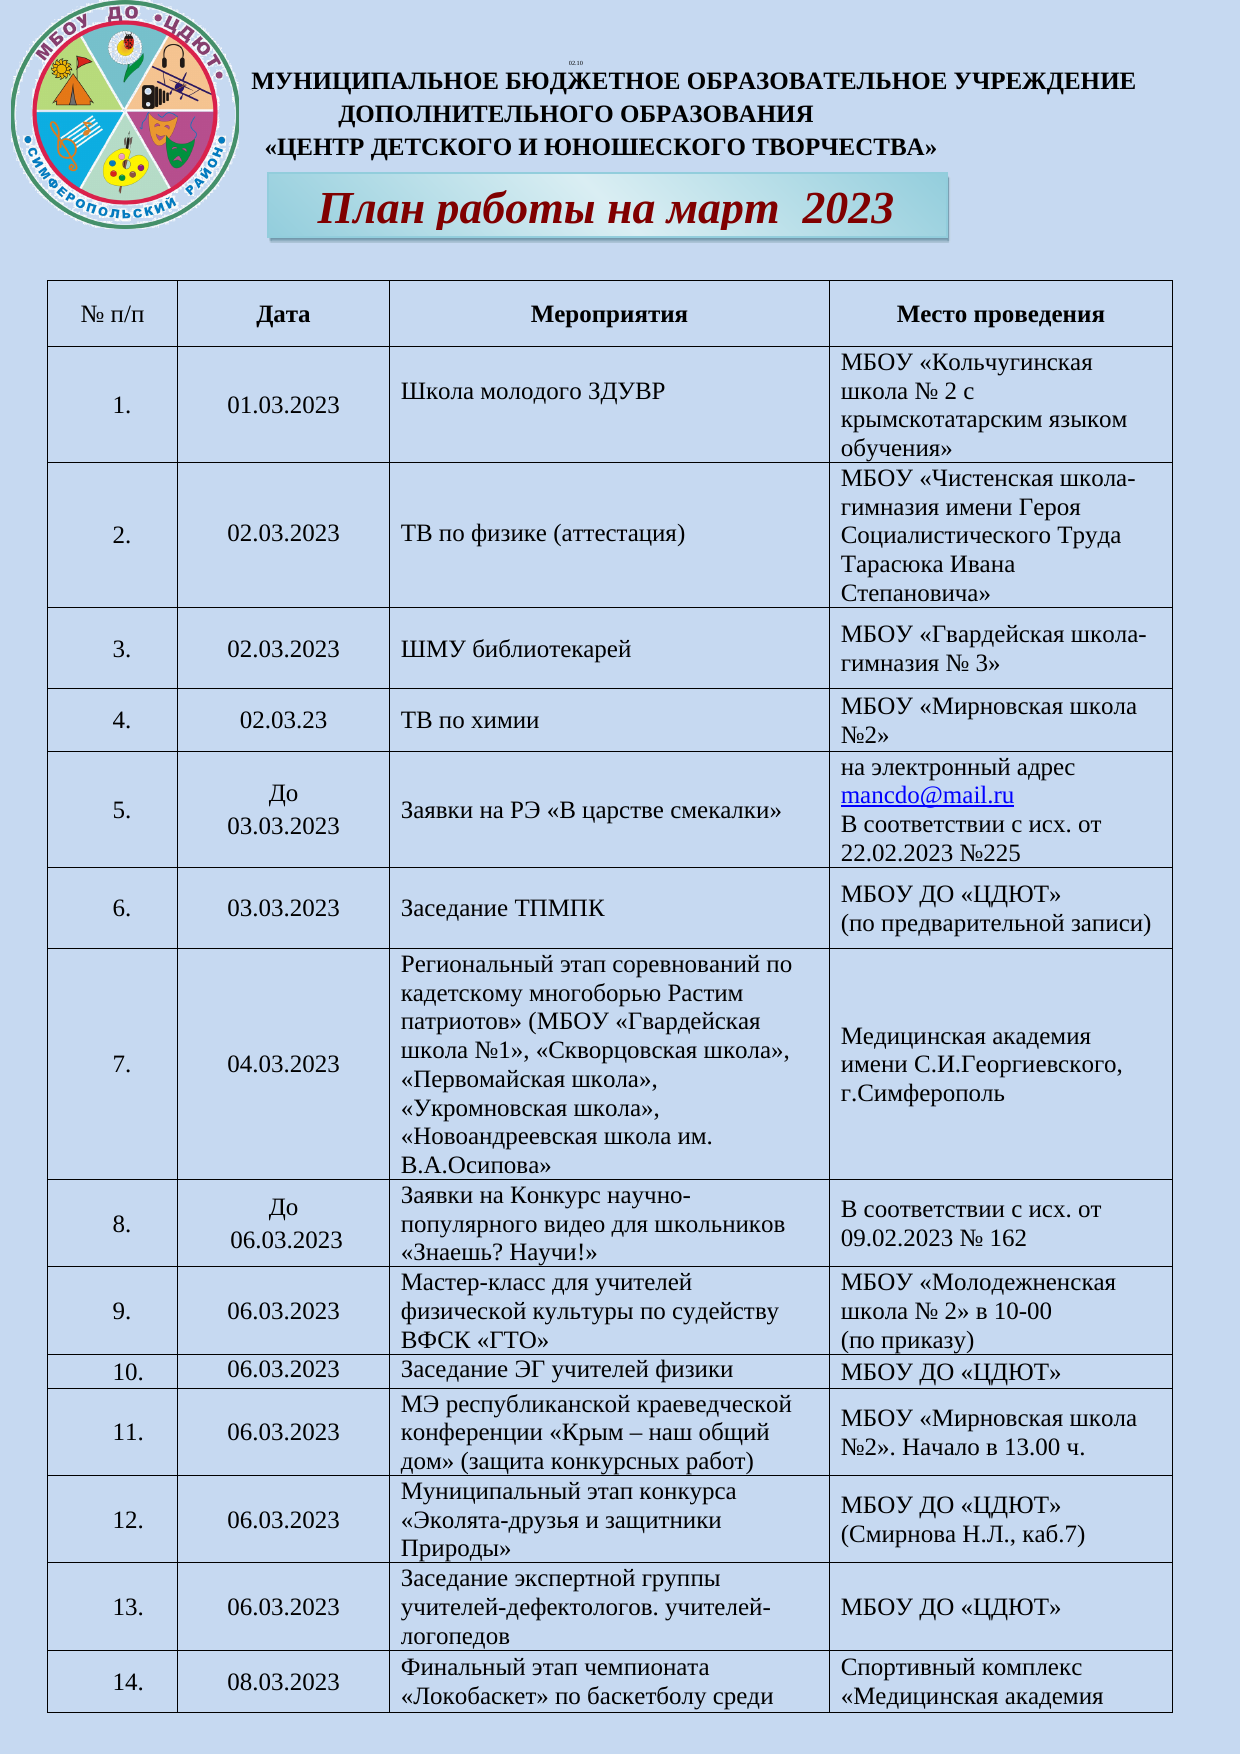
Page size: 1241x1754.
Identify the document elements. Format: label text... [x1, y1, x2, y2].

table_cell [48, 463, 177, 607]
table_header № п/п [48, 281, 177, 346]
table_cell Муниципальный этап конкурса «Эколята-друзья и защитники Природы» [390, 1476, 829, 1562]
table_cell на электронный адрес mancdo@mail.ru В соответствии с исх. от 22.02.2023 №225 [830, 752, 1172, 867]
table_cell 06.03.2023 [178, 1476, 389, 1562]
table_cell 03.03.2023 [178, 868, 389, 948]
table_cell До 06.03.2023 [178, 1180, 389, 1266]
picture [11, 161, 239, 229]
table_cell До 03.03.2023 [178, 752, 389, 867]
table_cell [48, 1651, 177, 1712]
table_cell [390, 1651, 829, 1712]
table_cell В соответствии с исх. от 09.02.2023 № 162 [830, 1180, 1172, 1266]
table_cell МБОУ «Кольчугинская школа № 2 с крымскотатарским языком обучения» [830, 347, 1172, 462]
table_cell МБОУ ДО «ЦДЮТ» (Смирнова Н.Л., каб.7) [830, 1476, 1172, 1562]
table_cell МБОУ «Гвардейская школа-гимназия № 3» [830, 608, 1172, 688]
picture [113, 128, 239, 132]
table_cell 06.03.2023 [178, 1355, 389, 1388]
table_cell 06.03.2023 [178, 1267, 389, 1353]
table_cell [48, 608, 177, 688]
table_cell МБОУ «Мирновская школа №2» [830, 689, 1172, 751]
table_cell 06.03.2023 [178, 1389, 389, 1475]
table_cell [48, 868, 177, 948]
table_cell МБОУ «Молодежненская школа № 2» в 10-00 (по приказу) [830, 1267, 1172, 1353]
table_cell Заседание ЭГ учителей физики [390, 1355, 829, 1388]
table_cell Заседание ТПМПК [390, 868, 829, 948]
table_cell МЭ республиканской краеведческой конференции «Крым – наш общий дом» (защита конкурсных работ) [390, 1389, 829, 1475]
table_cell [48, 347, 177, 462]
table_cell ТВ по физике (аттестация) [390, 463, 829, 607]
table_cell МБОУ ДО «ЦДЮТ» [830, 1563, 1172, 1649]
text ДОПОЛНИТЕЛЬНОГО ОБРАЗОВАНИЯ [0, 99, 1181, 128]
table_cell МБОУ «Мирновская школа №2». Начало в 13.00 ч. [830, 1389, 1172, 1475]
table_cell МБОУ ДО «ЦДЮТ» (по предварительной записи) [830, 868, 1172, 948]
table_cell [48, 689, 177, 751]
table_cell [48, 949, 177, 1179]
table_cell [48, 1180, 177, 1266]
picture [69, 162, 77, 171]
table_cell МБОУ ДО «ЦДЮТ» [830, 1355, 1172, 1388]
table_header Дата [178, 281, 389, 346]
table_cell Заявки на Конкурс научно-популярного видео для школьников «Знаешь? Научи!» [390, 1180, 829, 1266]
table_cell 01.03.2023 [178, 347, 389, 462]
table_cell Медицинская академия имени С.И.Георгиевского, г.Симферополь [830, 949, 1172, 1179]
table_cell 02.03.2023 [178, 463, 389, 607]
table_cell 02.03.2023 [178, 608, 389, 688]
text «ЦЕНТР ДЕТСКОГО И ЮНОШЕСКОГО ТВОРЧЕСТВА» [0, 132, 1181, 161]
table_cell ТВ по химии [390, 689, 829, 751]
table_cell Школа молодого ЗДУВР [390, 347, 829, 462]
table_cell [830, 1651, 1172, 1712]
table_cell Заявки на РЭ «В царстве смекалки» [390, 752, 829, 867]
table_cell 06.03.2023 [178, 1563, 389, 1649]
table_cell [48, 1476, 177, 1562]
table_cell МБОУ «Чистенская школа-гимназия имени Героя Социалистического Труда Тарасюка Ивана Степановича» [830, 463, 1172, 607]
text МУНИЦИПАЛЬНОЕ БЮДЖЕТНОЕ ОБРАЗОВАТЕЛЬНОЕ УЧРЕЖДЕНИЕ [118, 66, 1181, 95]
table_cell [48, 1355, 177, 1388]
table_header Место проведения [830, 281, 1172, 346]
table_cell ШМУ библиотекарей [390, 608, 829, 688]
picture [11, 128, 38, 132]
table_cell [48, 752, 177, 867]
table_cell Региональный этап соревнований по кадетскому многоборью Растим патриотов» (МБОУ «Гвардейская школа №1», «Скворцовская школа», «Первомайская школа», «Укромновская школа», «Новоандреевская школа им. В.А.Осипова» [390, 949, 829, 1179]
table_cell 02.03.23 [178, 689, 389, 751]
picture [11, 0, 239, 59]
picture [11, 66, 239, 99]
table_cell [48, 1389, 177, 1475]
table_header Мероприятия [390, 281, 829, 346]
table_cell [48, 1563, 177, 1649]
table_cell 08.03.2023 [178, 1651, 389, 1712]
table_cell Мастер-класс для учителей физической культуры по судейству ВФСК «ГТО» [390, 1267, 829, 1353]
table_cell 04.03.2023 [178, 949, 389, 1179]
table_cell [48, 1267, 177, 1353]
table_cell Заседание экспертной группы учителей-дефектологов. учителей-логопедов [390, 1563, 829, 1649]
